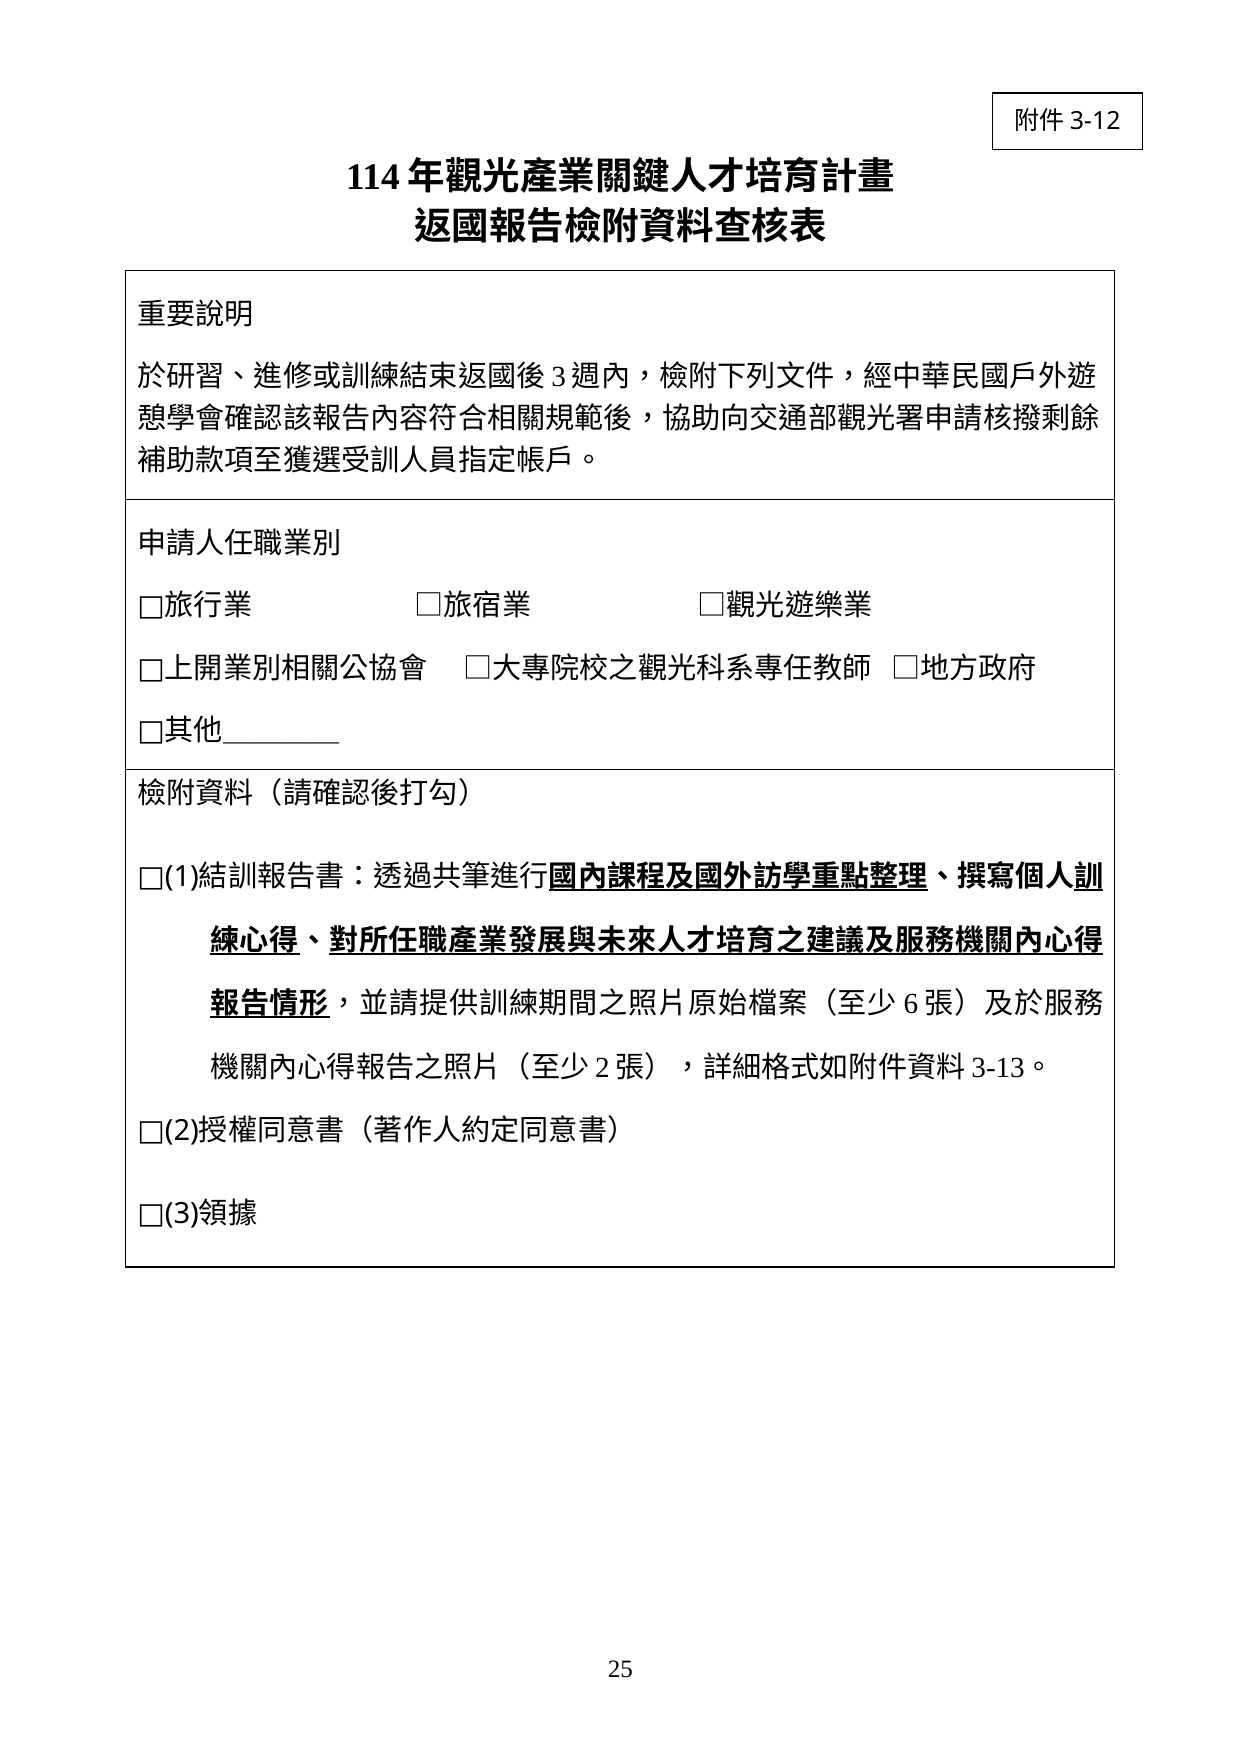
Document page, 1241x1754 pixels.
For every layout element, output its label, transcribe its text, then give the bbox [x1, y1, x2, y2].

text 返國報告檢附資料查核表 [130, 200, 1110, 250]
table_cell 檢附資料（請確認後打勾） □(1)結訓報告書：透過共筆進行國內課程及國外訪學重點整理、撰寫個人訓練心得、對所任職產業發展與未來人才培育之建議及服務機關內心得報告情形，並請提供訓練期間之照片原始檔案（至少6張）及於服務機關內心得報告之照片（至少2張），詳細格式如附件資料3-13。 □(2)授權同意書（著作人約定同意書） □(3)領據 [126, 770, 1114, 1266]
text 114年觀光產業關鍵人才培育計畫 [130, 150, 1110, 200]
table_cell 申請人任職業別 □旅行業 □旅宿業 □觀光遊樂業 □上開業別相關公協會 □大專院校之觀光科系專任教師 □地方政府 □其他＿＿＿＿ [126, 500, 1114, 768]
table_header 重要說明 於研習、進修或訓練結束返國後3週內，檢附下列文件，經中華民國戶外遊憩學會確認該報告內容符合相關規範後，協助向交通部觀光署申請核撥剩餘補助款項至獲選受訓人員指定帳戶。 [126, 271, 1114, 499]
